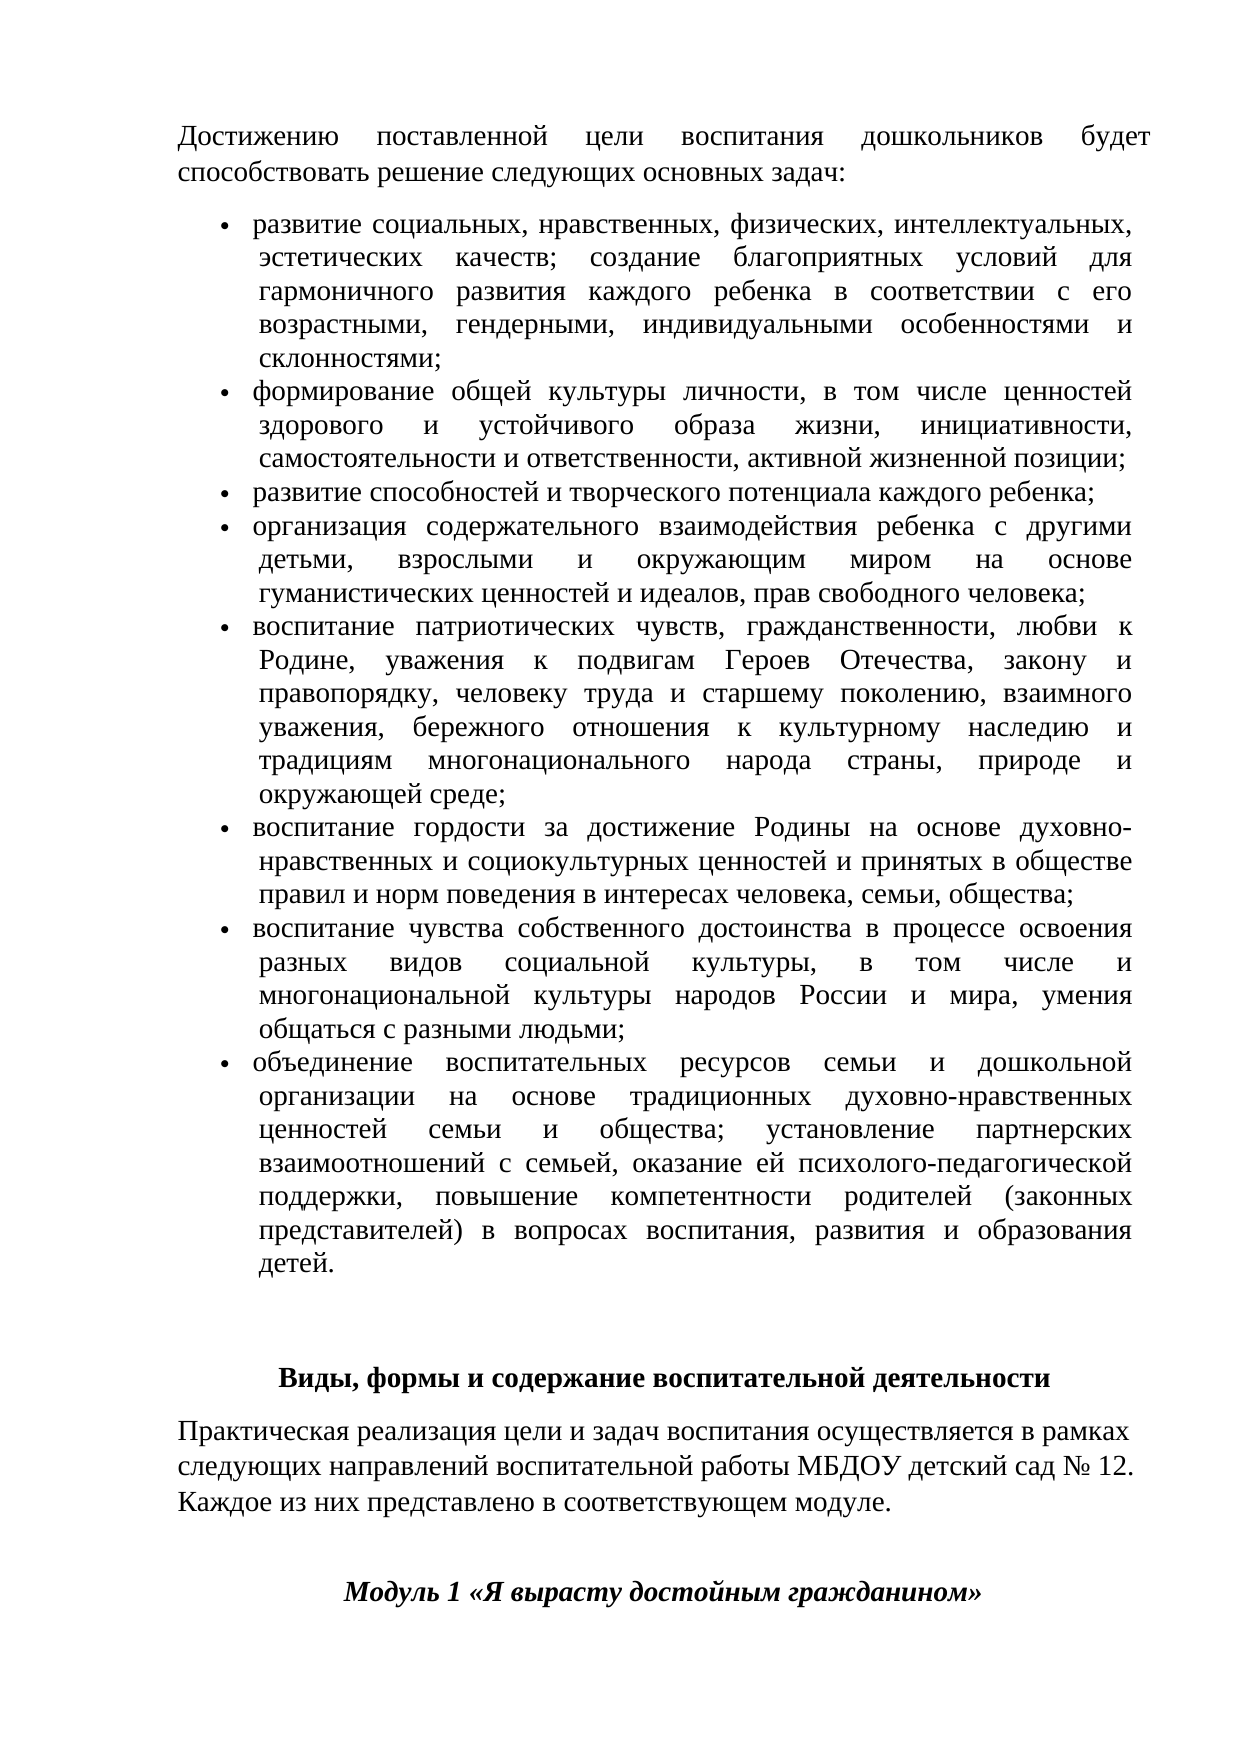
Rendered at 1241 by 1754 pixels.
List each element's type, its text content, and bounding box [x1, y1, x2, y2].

list объединение воспитательных ресурсов семьи и дошкольной организации на основе традиционных духовно-нравственных ценностей семьи и общества; установление партнерских взаимоотношений с семьей, оказание ей психолого-педагогической поддержки, повышение компетентности родителей (законных представителей) в вопросах воспитания, развития и образования детей. [221, 1044, 1133, 1279]
list развитие социальных, нравственных, физических, интеллектуальных, эстетических качеств; создание благоприятных условий для гармоничного развития каждого ребенка в соответствии с его возрастными, гендерными, индивидуальными особенностями и склонностями; [221, 206, 1133, 373]
list воспитание гордости за достижение Родины на основе духовно-нравственных и социокультурных ценностей и принятых в обществе правил и норм поведения в интересах человека, семьи, общества; [221, 809, 1133, 910]
list воспитание чувства собственного достоинства в процессе освоения разных видов социальной культуры, в том числе и многонациональной культуры народов России и мира, умения общаться с разными людьми; [221, 910, 1133, 1044]
list организация содержательного взаимодействия ребенка с другими детьми, взрослыми и окружающим миром на основе гуманистических ценностей и идеалов, прав свободного человека; [221, 508, 1133, 608]
list воспитание патриотических чувств, гражданственности, любви к Родине, уважения к подвигам Героев Отечества, закону и правопорядку, человеку труда и старшему поколению, взаимного уважения, бережного отношения к культурному наследию и традициям многонационального народа страны, природе и окружающей среде; [221, 608, 1133, 809]
list формирование общей культуры личности, в том числе ценностей здорового и устойчивого образа жизни, инициативности, самостоятельности и ответственности, активной жизненной позиции; [221, 373, 1133, 474]
text Достижению поставленной цели воспитания дошкольников будет способствовать решение следующих основных задач: [177, 118, 1152, 187]
text Виды, формы и содержание воспитательной деятельности [177, 1361, 1152, 1394]
list Модуль 1 «Я вырасту достойным гражданином» [177, 1574, 1152, 1608]
text Практическая реализация цели и задач воспитания осуществляется в рамках следующих направлений воспитательной работы МБДОУ детский сад № 12. Каждое из них представлено в соответствующем модуле. [177, 1413, 1152, 1517]
list развитие способностей и творческого потенциала каждого ребенка; [221, 474, 1133, 508]
